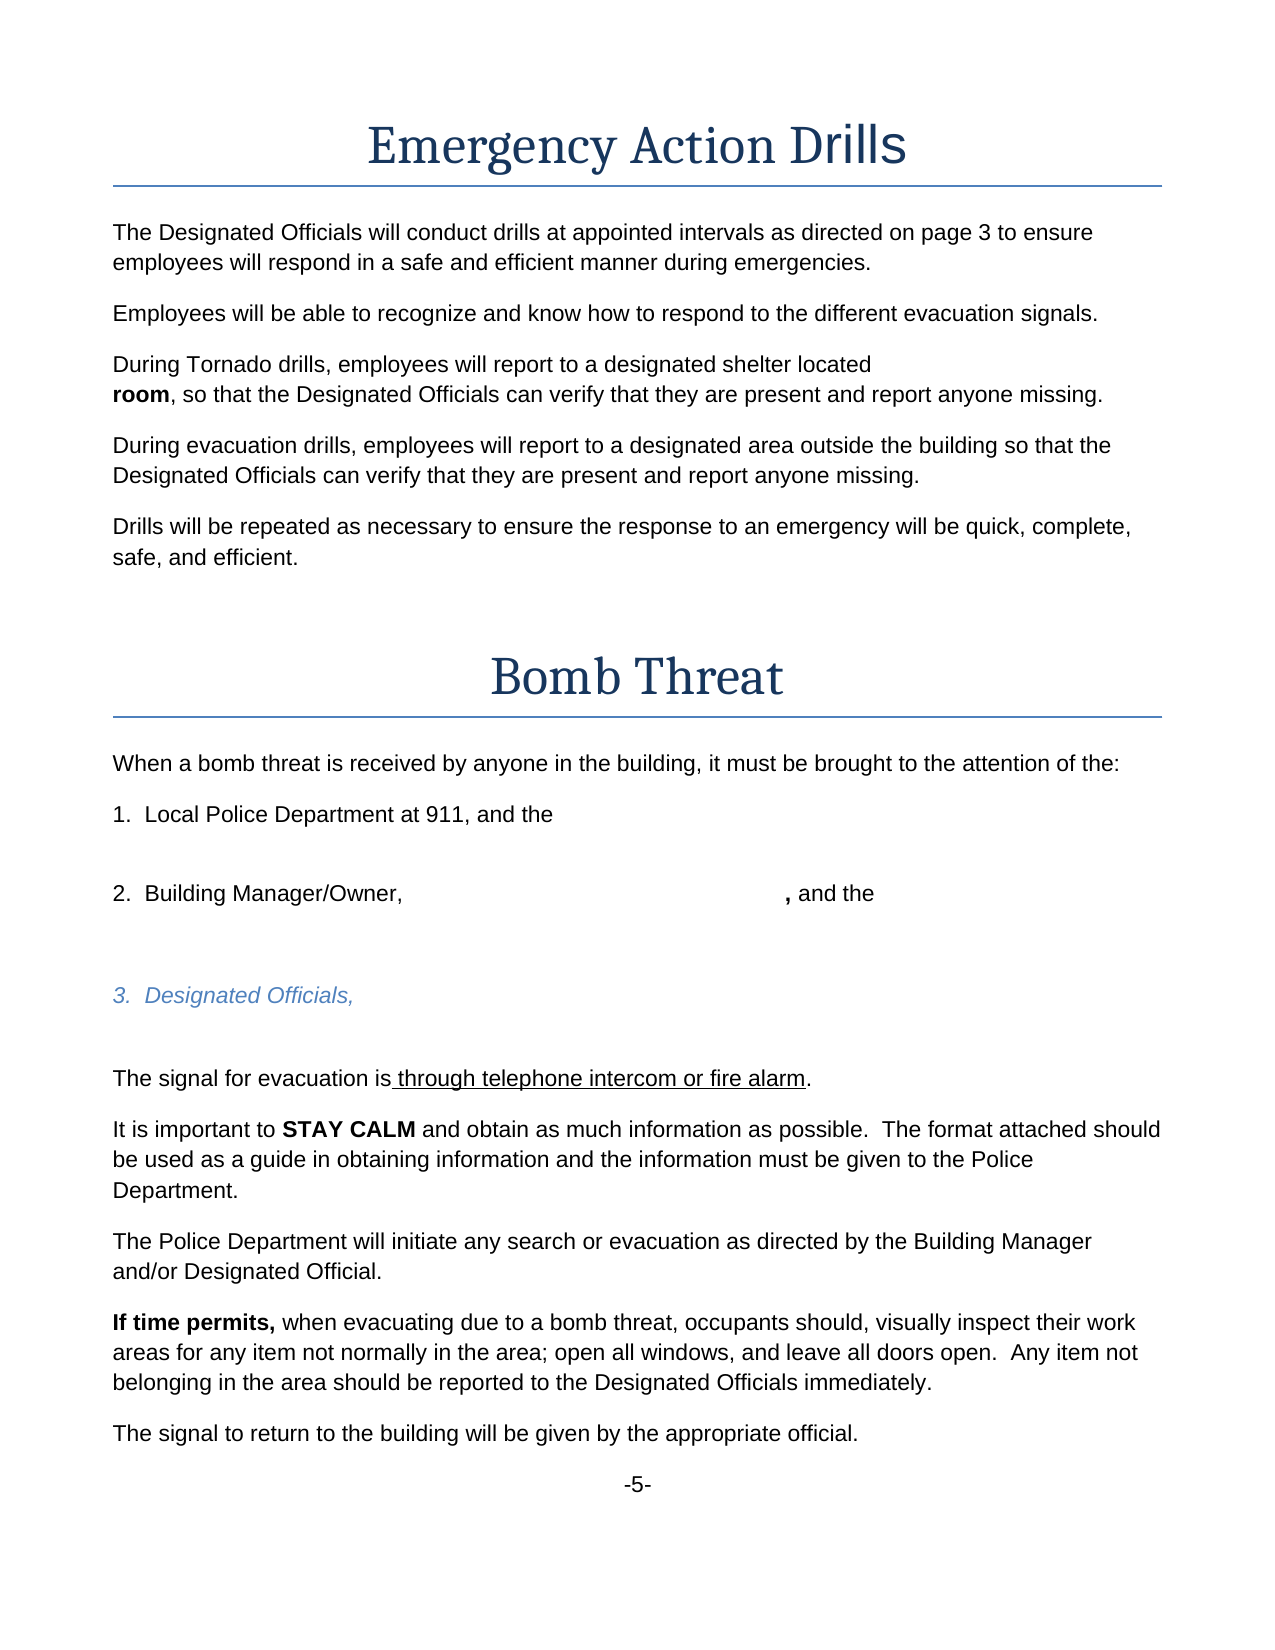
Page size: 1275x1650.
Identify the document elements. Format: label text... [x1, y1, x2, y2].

text 2. Building Manager/Owner, , and the [112, 880, 1162, 907]
text It is important to STAY CALM and obtain as much information as possible. The format attached should be used as a guide in obtaining information and the information must be given to the Police Department. [112, 1116, 1162, 1203]
text The signal for evacuation is through telephone intercom or fire alarm. [112, 1065, 1162, 1091]
title Emergency Action Drills [112, 112, 1162, 187]
text 1. Local Police Department at 911, and the [112, 801, 1162, 827]
text During Tornado drills, employees will report to a designated shelter located room, so that the Designated Officials can verify that they are present and report anyone missing. [112, 351, 1162, 407]
text Employees will be able to recognize and know how to respond to the different evacuation signals. [112, 300, 1162, 326]
text The signal to return to the building will be given by the appropriate official. [112, 1420, 1162, 1447]
text If time permits, when evacuating due to a bomb threat, occupan should, visually inspect their work areas for any item not normally in the area; open all windows, and leave all doors open. Any item not belonging in the area should be reported to the Designated Officials immediately. [112, 1309, 1162, 1396]
text The Designated Officials will conduct drills at appointed intervals as directed on page 3 to ensure employees will respond in a safe and efficient manner during emergencies. [112, 218, 1162, 275]
subtitle 3. Designated Officials, [112, 982, 1162, 1009]
text Drills will be repeated as necessary to ensure the response to an emergency will be quick, complete, safe, and efficient. [112, 513, 1162, 570]
text During evacuation drills, employees will report to a designated area ouide the building so that the Designated Officials can verify that they are present and report anyone missing. [112, 432, 1162, 489]
text The Police Department will initiate any search or evacuation as directed by the Building Manager and/or Designated Official. [112, 1228, 1162, 1284]
text When a bomb threat is received by anyone in the building, it must be brought to the attention of the: [112, 749, 1162, 776]
text -5- [112, 1471, 1162, 1498]
title Bomb Threat [112, 646, 1162, 718]
